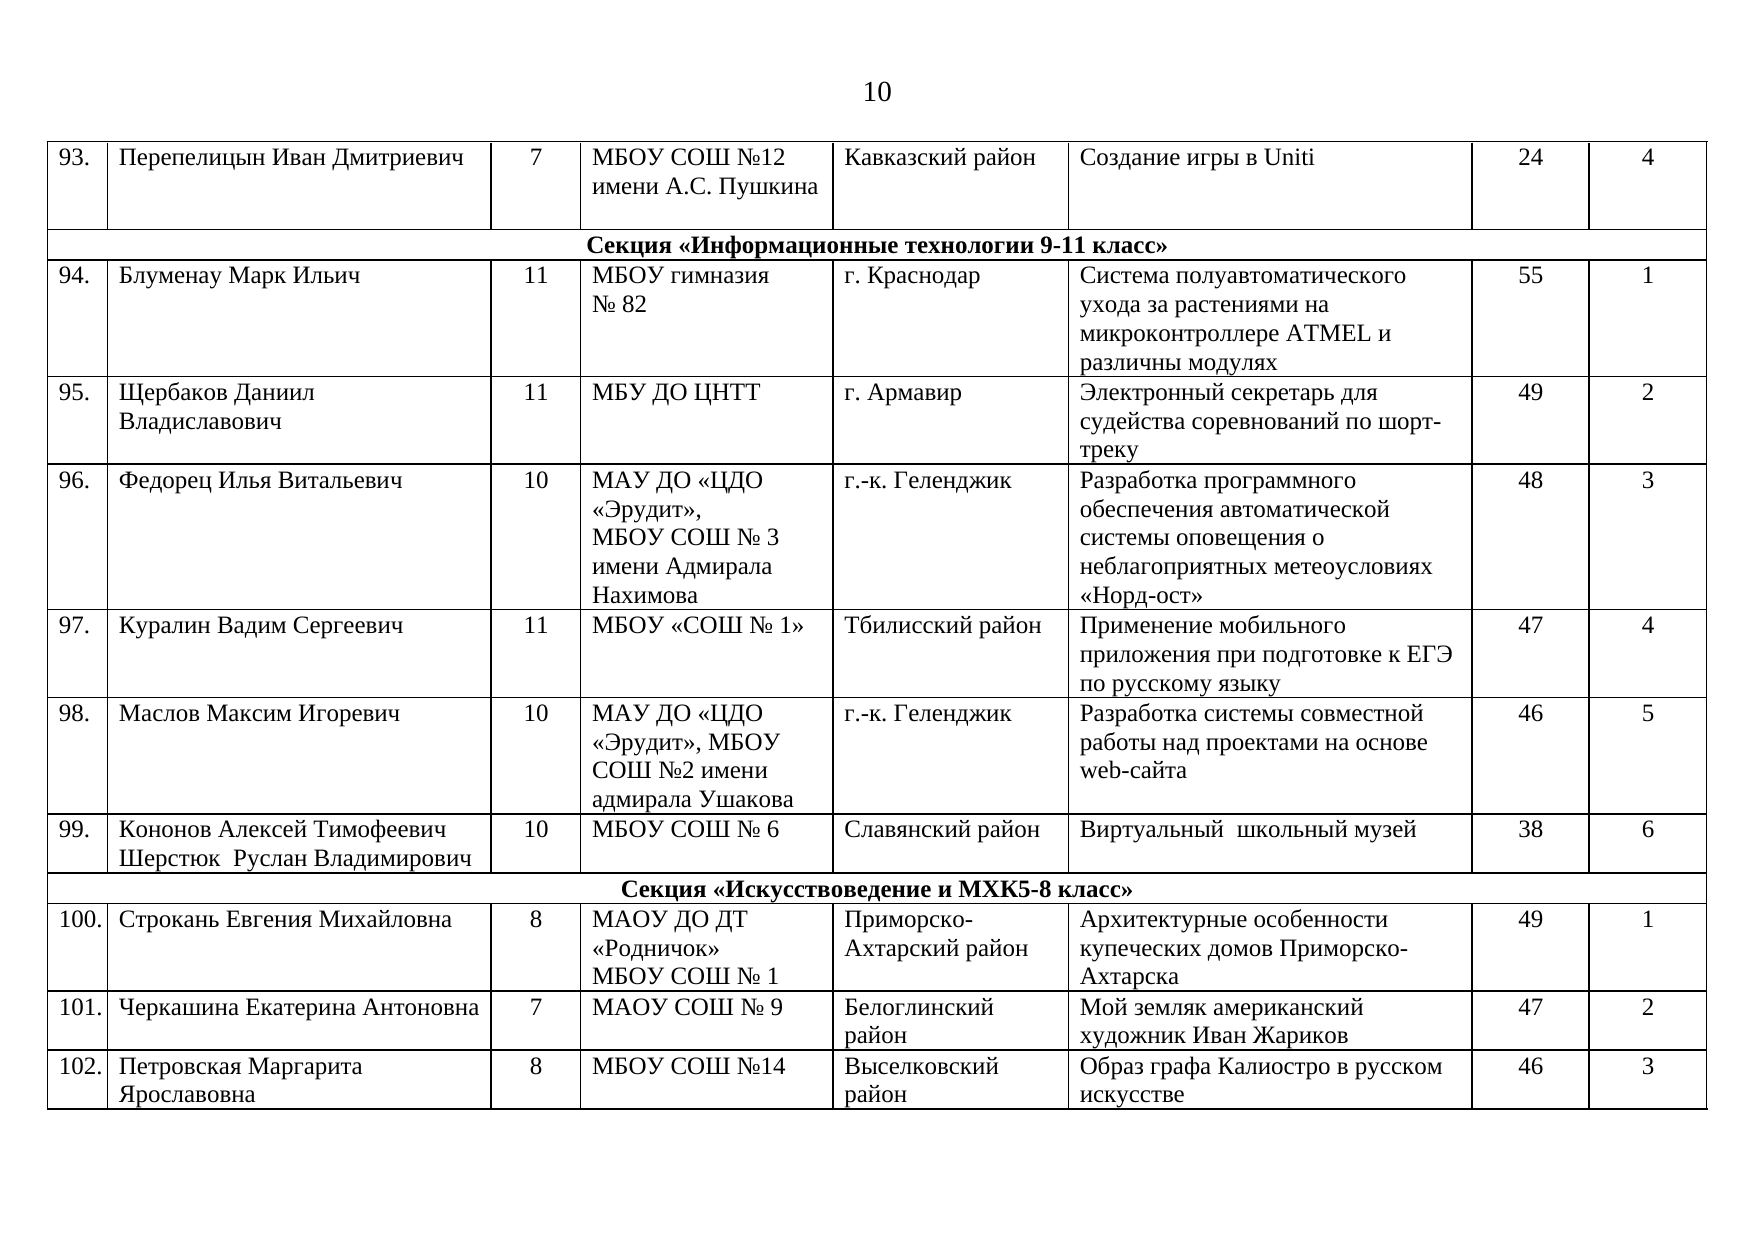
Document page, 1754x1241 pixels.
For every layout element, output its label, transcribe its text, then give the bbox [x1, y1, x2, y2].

table_cell [48, 465, 107, 609]
table_cell 7 [492, 992, 580, 1049]
table_cell 10 [492, 698, 580, 813]
table_cell 48 [1473, 465, 1588, 609]
table_cell Петровская Маргарита Ярославовна [108, 1051, 490, 1108]
table_cell Белоглинский район [834, 992, 1068, 1049]
table_cell Тбилисский район [834, 610, 1068, 696]
table_cell 49 [1473, 904, 1588, 990]
table_cell 1 [1590, 261, 1706, 376]
table_cell МАУ ДО «ЦДО «Эрудит», МБОУ СОШ №2 имени адмирала Ушакова [581, 698, 832, 813]
table_cell Выселковский район [834, 1051, 1068, 1108]
table_cell 6 [1590, 815, 1706, 872]
table_cell 3 [1590, 1051, 1706, 1108]
table_cell 38 [1473, 815, 1588, 872]
table_cell Разработка программного обеспечения автоматической системы оповещения о неблагоприятных метеоусловиях «Норд-ост» [1069, 465, 1471, 609]
table_cell 46 [1473, 698, 1588, 813]
table_cell 8 [492, 1051, 580, 1108]
table_cell Федорец Илья Витальевич [108, 465, 490, 609]
table_cell Перепелицын Иван Дмитриевич [108, 142, 491, 229]
table_cell г.-к. Геленджик [834, 465, 1068, 609]
table_cell МБОУ СОШ №14 [581, 1051, 832, 1108]
table_cell 5 [1590, 698, 1706, 813]
table_cell 11 [492, 610, 580, 696]
table_cell [48, 610, 107, 696]
table_cell [48, 698, 107, 813]
table_cell 11 [492, 261, 580, 376]
table_cell 7 [492, 142, 580, 229]
table_cell 10 [492, 815, 580, 872]
table_cell 3 [1590, 465, 1706, 609]
table_cell Строкань Евгения Михайловна [108, 904, 490, 990]
table_cell Щербаков Даниил Владиславович [108, 377, 490, 463]
table_cell Архитектурные особенности купеческих домов Приморско-Ахтарска [1069, 904, 1471, 990]
table_cell Электронный секретарь для судейства соревнований по шорт-треку [1069, 377, 1471, 463]
table_cell МБОУ «СОШ № 1» [581, 610, 832, 696]
table_cell 10 [492, 465, 580, 609]
table_cell Славянский район [834, 815, 1068, 872]
table_cell Приморско-Ахтарский район [834, 904, 1068, 990]
table_cell 55 [1473, 261, 1588, 376]
table_cell Создание игры в Uniti [1069, 142, 1472, 229]
table_cell 8 [492, 904, 580, 990]
table_cell Мой земляк американский художник Иван Жариков [1069, 992, 1471, 1049]
table_cell Маслов Максим Игоревич [108, 698, 490, 813]
table_cell 46 [1473, 1051, 1588, 1108]
table_cell г.-к. Геленджик [834, 698, 1068, 813]
table_cell Образ графа Калиостро в русском искусстве [1069, 1051, 1471, 1108]
table_cell Разработка системы совместной работы над проектами на основе web-сайта [1069, 698, 1471, 813]
table_cell Применение мобильного приложения при подготовке к ЕГЭ по русскому языку [1069, 610, 1471, 696]
table_cell Кононов Алексей Тимофеевич Шерстюк Руслан Владимирович [108, 815, 490, 872]
table_cell [48, 1051, 107, 1108]
table_cell [48, 815, 107, 872]
table_cell 4 [1590, 610, 1706, 696]
table_cell МАОУ СОШ № 9 [581, 992, 832, 1049]
table_cell 24 [1473, 142, 1589, 229]
table_cell Секция «Информационные технологии 9-11 класс» [48, 230, 1706, 259]
table_cell МАУ ДО «ЦДО «Эрудит», МБОУ СОШ № 3 имени Адмирала Нахимова [581, 465, 832, 609]
table_cell 47 [1473, 992, 1588, 1049]
table_cell Виртуальный школьный музей [1069, 815, 1471, 872]
table_cell 11 [492, 377, 580, 463]
table_cell Система полуавтоматического ухода за растениями на микроконтроллере ATMEL и различны модулях [1069, 261, 1471, 376]
table_cell 47 [1473, 610, 1588, 696]
table_cell 2 [1590, 992, 1706, 1049]
table_cell [48, 261, 107, 376]
table_cell Блуменау Марк Ильич [108, 261, 490, 376]
table_cell МАОУ ДО ДТ «Родничок» МБОУ СОШ № 1 [581, 904, 832, 990]
table_cell [48, 377, 107, 463]
table_cell 1 [1590, 904, 1706, 990]
table_cell г. Краснодар [834, 261, 1068, 376]
table_cell МБОУ СОШ № 6 [581, 815, 832, 872]
table_cell 2 [1590, 377, 1706, 463]
table_cell Куралин Вадим Сергеевич [108, 610, 490, 696]
table_cell [48, 992, 107, 1049]
table_cell 4 [1590, 142, 1706, 229]
table_cell МБОУ СОШ №12 имени А.С. Пушкина [581, 142, 833, 229]
table_cell г. Армавир [834, 377, 1068, 463]
table_cell МБУ ДО ЦНТТ [581, 377, 832, 463]
table_cell 49 [1473, 377, 1588, 463]
table_cell Секция «Искусствоведение и МХК5-8 класс» [48, 874, 1706, 902]
table_cell Черкашина Екатерина Антоновна [108, 992, 490, 1049]
table_cell [48, 904, 107, 990]
table_cell [48, 142, 107, 229]
table_cell Кавказский район [834, 142, 1068, 229]
table_cell МБОУ гимназия № 82 [581, 261, 832, 376]
